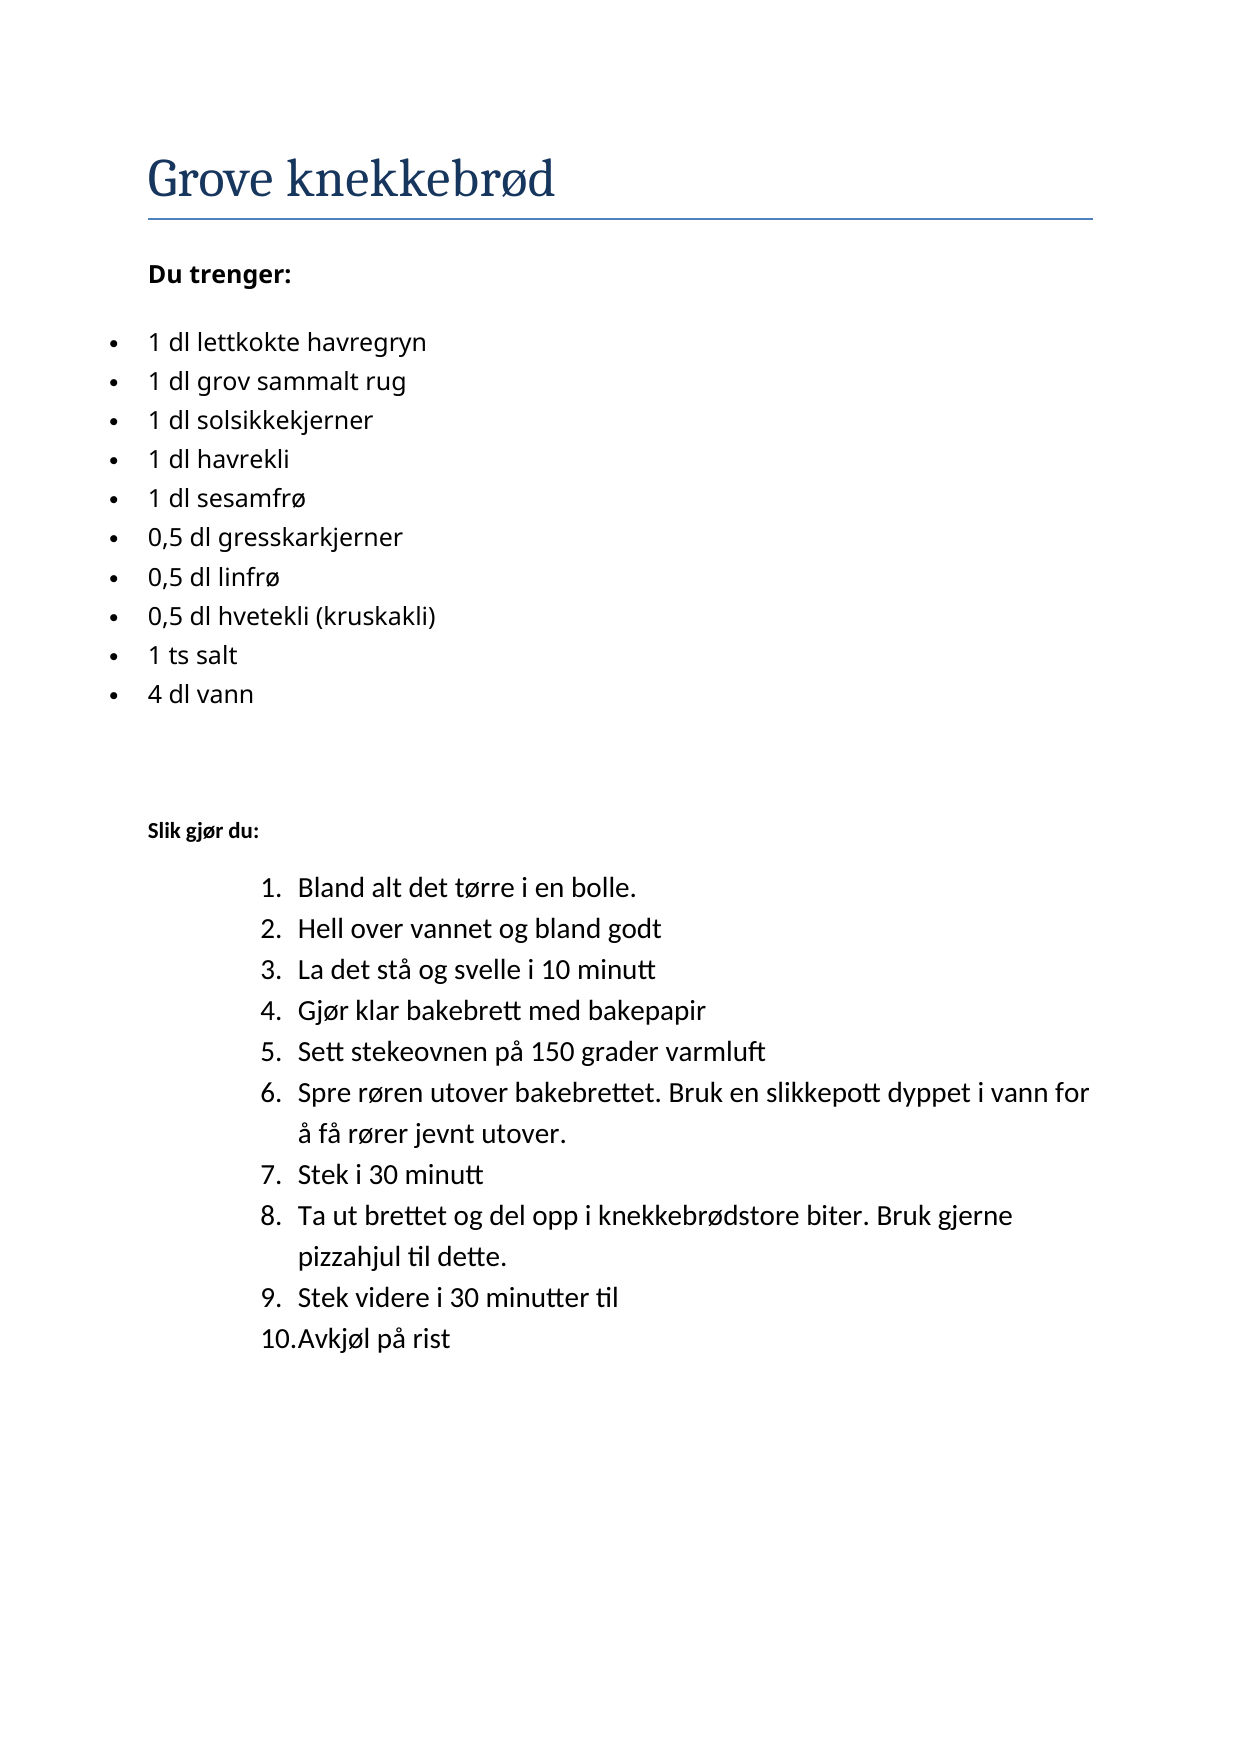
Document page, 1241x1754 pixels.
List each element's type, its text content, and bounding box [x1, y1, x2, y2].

list 4 dl vann [110, 671, 1093, 710]
list Ta ut brettet og del opp i knekkebrødstore biter. Bruk gjerne pizzahjul til dette. [260, 1197, 1093, 1273]
list Sett stekeovnen på 150 grader varmluft [260, 1033, 1093, 1069]
list 1 dl grov sammalt rug [110, 359, 1093, 398]
list 0,5 dl hvetekli (kruskakli) [110, 593, 1093, 632]
list 0,5 dl linfrø [110, 554, 1093, 593]
list 1 dl sesamfrø [110, 476, 1093, 515]
list Stek videre i 30 minutter til [260, 1279, 1093, 1314]
list 1 dl havrekli [110, 437, 1093, 476]
list Spre røren utover bakebrettet. Bruk en slikkepott dyppet i vann for å få rører jevnt utover. [260, 1074, 1093, 1151]
list Stek i 30 minutt [260, 1156, 1093, 1192]
list 0,5 dl gresskarkjerner [110, 515, 1093, 554]
list Hell over vannet og bland godt [260, 910, 1093, 946]
list Gjør klar bakebrett med bakepapir [260, 992, 1093, 1028]
text Du trenger: [148, 252, 1093, 291]
list 1 dl solsikkekjerner [110, 398, 1093, 437]
list Bland alt det tørre i en bolle. [260, 869, 1093, 905]
list La det stå og svelle i 10 minutt [260, 951, 1093, 987]
list Avkjøl på rist [260, 1320, 1093, 1355]
title Grove knekkebrød [148, 148, 1093, 218]
list 1 dl lettkokte havregryn [110, 320, 1093, 359]
text Slik gjør du: [148, 816, 1093, 844]
list 1 ts salt [110, 632, 1093, 671]
